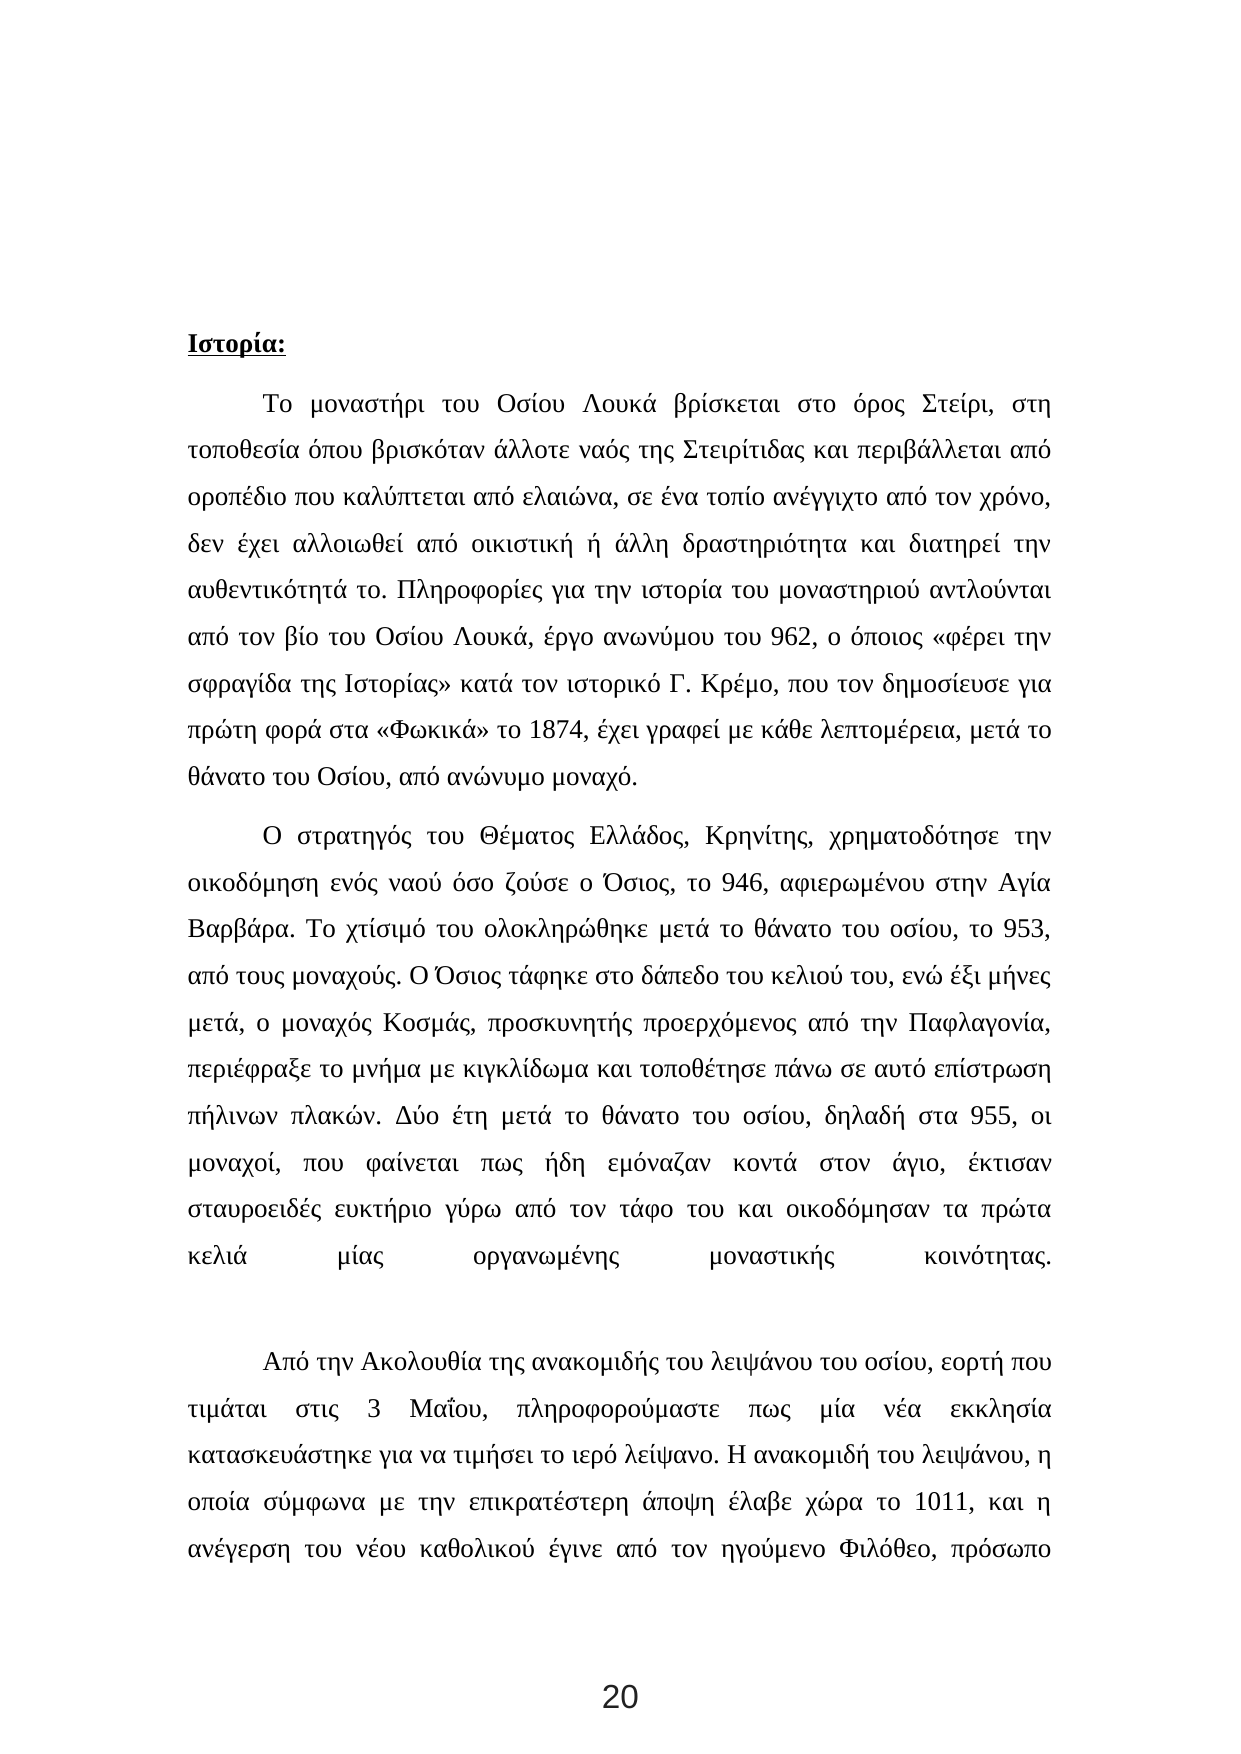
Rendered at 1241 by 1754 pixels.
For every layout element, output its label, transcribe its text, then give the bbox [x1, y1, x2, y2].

text Ιστορία: [187, 327, 1053, 359]
text Το μοναστήρι του Οσίου Λουκά βρίσκεται στο όρος Στείρι, στη τοποθεσία όπου βρισκόταν άλλοτε ναός της Στειρίτιδας και περιβάλλεται από οροπέδιο που καλύπτεται από ελαιώνα, σε ένα τοπίο ανέγγιχτο από τον χρόνο, δεν έχει αλλοιωθεί από οικιστική ή άλλη δραστηριότητα και διατηρεί την αυθεντικότητά το. Πληροφορίες για την ιστορία του μοναστηριού αντλούνται από τον βίο του Οσίου Λουκά, έργο ανωνύμου του 962, ο όποιος «φέρει την σφραγίδα της Ιστορίας» κατά τον ιστορικό Γ. Κρέμο, που τον δημοσίευσε για πρώτη φορά στα «Φωκικά» το 1874, έχει γραφεί με κάθε λεπτομέρεια, μετά το θάνατο του Οσίου, από ανώνυμο μοναχό. [187, 387, 1053, 727]
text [187, 1345, 1053, 1563]
text Ο στρατηγός του Θέματος Ελλάδος, Κρηνίτης, χρηματοδότησε την οικοδόμηση ενός ναού όσο ζούσε ο Όσιος, το 946, αφιερωμένου στην Αγία Βαρβάρα. Το χτίσιμό του ολοκληρώθηκε μετά το θάνατο του οσίου, το 953, από τους μοναχούς. Ο Όσιος τάφηκε στο δάπεδο του κελιού του, ενώ έξι μήνες μετά, ο μοναχός Κοσμάς, προσκυνητής προερχόμενος από την Παφλαγονία, περιέφραξε το μνήμα με κιγκλίδωμα και τοποθέτησε πάνω σε αυτό επίστρωση πήλινων πλακών. Δύο έτη μετά το θάνατο του οσίου, δηλαδή στα 955, οι μοναχοί, που φαίνεται πως ήδη εμόναζαν κοντά στον άγιο, έκτισαν σταυροειδές ευκτήριο γύρω από τον τάφο του και οικοδόμησαν τα πρώτα κελιά μίας οργανωμένης μοναστικής κοινότητας. [187, 1114, 1053, 1317]
text Ο στρατηγός του Θέματος Ελλάδος, Κρηνίτης, χρηματοδότησε την οικοδόμηση ενός ναού όσο ζούσε ο Όσιος, το 946, αφιερωμένου στην Αγία Βαρβάρα. Το χτίσιμό του ολοκληρώθηκε μετά το θάνατο του οσίου, το 953, από τους μοναχούς. Ο Όσιος τάφηκε στο δάπεδο του κελιού του, ενώ έξι μήνες μετά, ο μοναχός Κοσμάς, προσκυνητής προερχόμενος από την Παφλαγονία, περιέφραξε το μνήμα με κιγκλίδωμα και τοποθέτησε πάνω σε αυτό επίστρωση πήλινων πλακών. Δύο έτη μετά το θάνατο του οσίου, δηλαδή στα 955, οι μοναχοί, που φαίνεται πως ήδη εμόναζαν κοντά στον άγιο, έκτισαν σταυροειδές ευκτήριο γύρω από τον τάφο του και οικοδόμησαν τα πρώτα κελιά μίας οργανωμένης μοναστικής κοινότητας. [187, 819, 1053, 1066]
text Το μοναστήρι του Οσίου Λουκά βρίσκεται στο όρος Στείρι, στη τοποθεσία όπου βρισκόταν άλλοτε ναός της Στειρίτιδας και περιβάλλεται από οροπέδιο που καλύπτεται από ελαιώνα, σε ένα τοπίο ανέγγιχτο από τον χρόνο, δεν έχει αλλοιωθεί από οικιστική ή άλλη δραστηριότητα και διατηρεί την αυθεντικότητά το. Πληροφορίες για την ιστορία του μοναστηριού αντλούνται από τον βίο του Οσίου Λουκά, έργο ανωνύμου του 962, ο όποιος «φέρει την σφραγίδα της Ιστορίας» κατά τον ιστορικό Γ. Κρέμο, που τον δημοσίευσε για πρώτη φορά στα «Φωκικά» το 1874, έχει γραφεί με κάθε λεπτομέρεια, μετά το θάνατο του Οσίου, από ανώνυμο μοναχό. [187, 728, 1053, 791]
